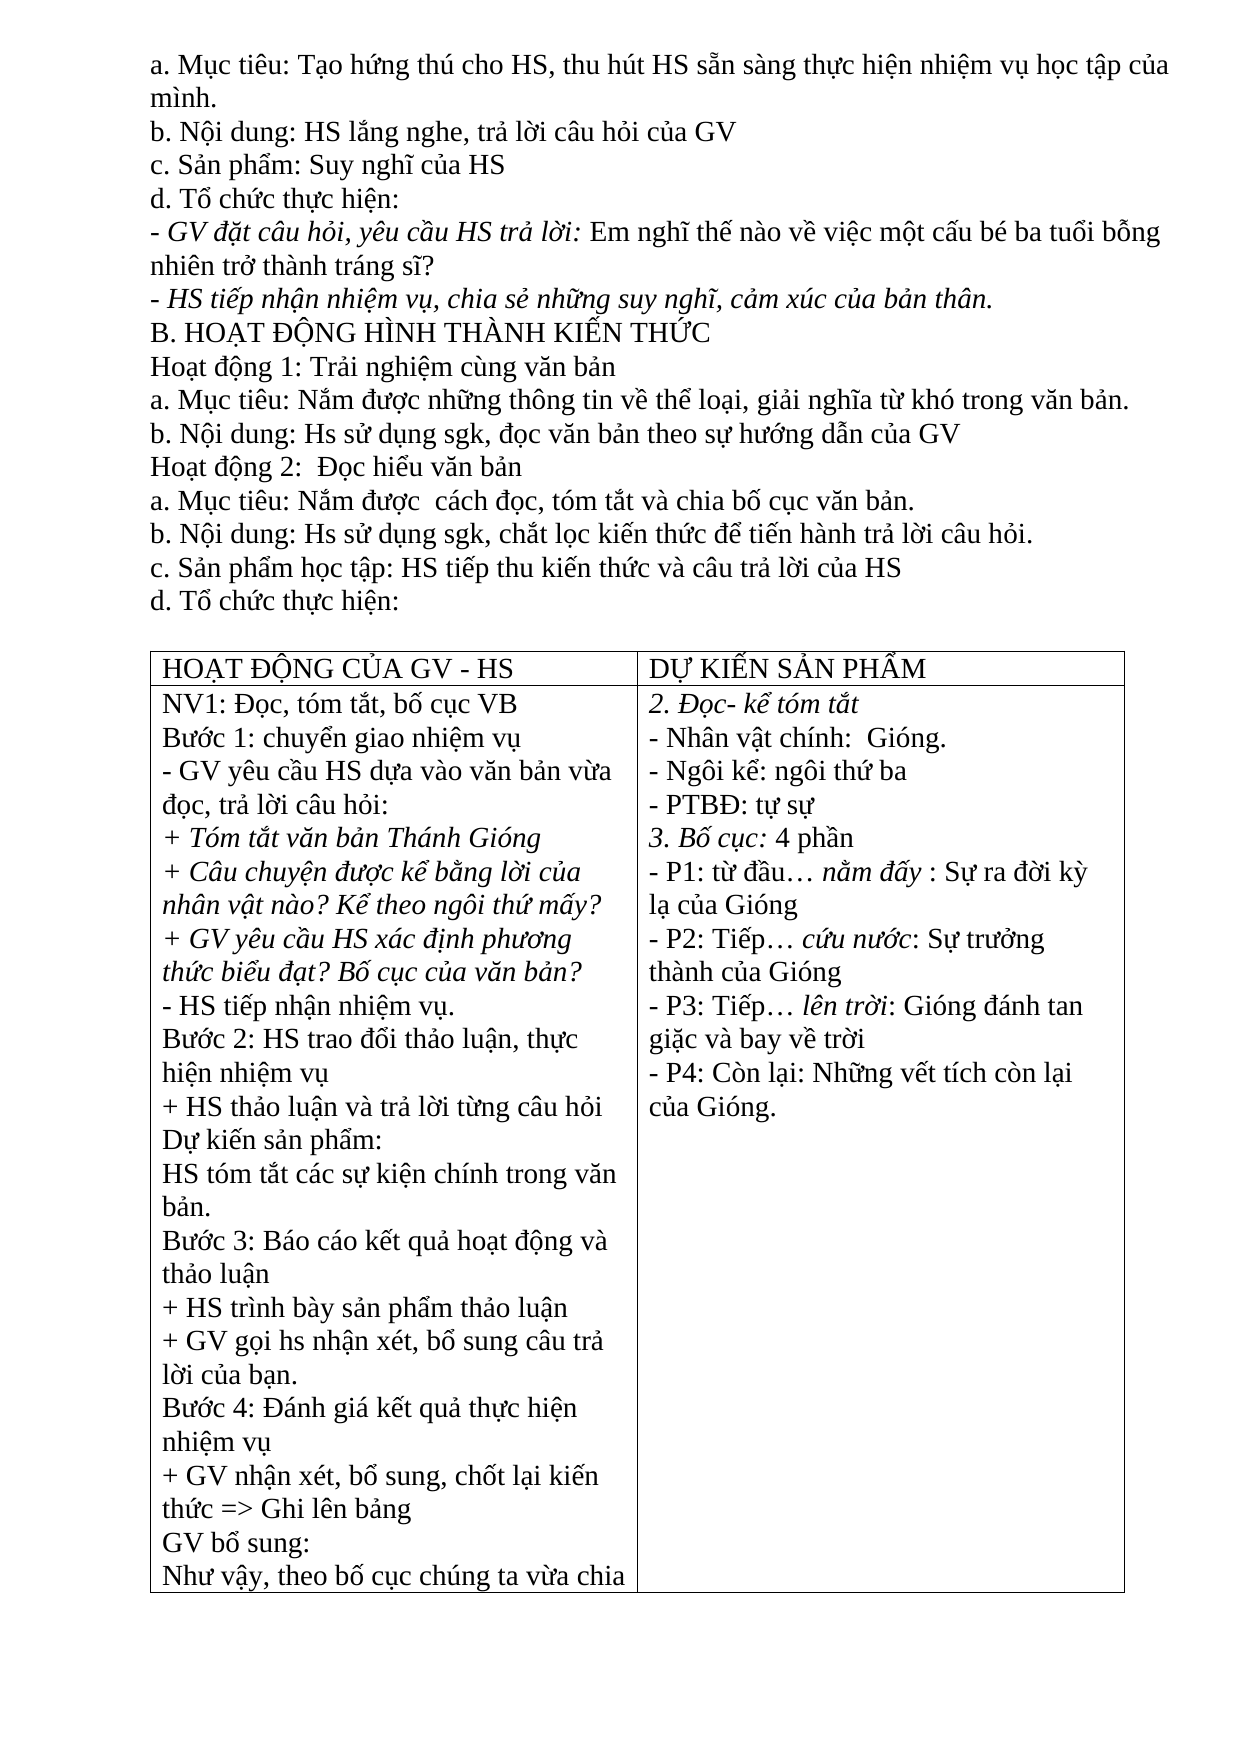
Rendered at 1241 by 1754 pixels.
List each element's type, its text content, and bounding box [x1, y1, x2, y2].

text Hoạt động 2: Đọc hiểu văn bản [150, 449, 1172, 483]
text c. Sản phẩm học tập: HS tiếp thu kiến thức và câu trả lời của HS [150, 550, 1172, 583]
table_header DỰ KIẾN SẢN PHẨM [638, 652, 1124, 685]
text c. Sản phẩm: Suy nghĩ của HS [150, 147, 1172, 181]
text d. Tổ chức thực hiện: [150, 583, 1172, 617]
text a. Mục tiêu: Tạo hứng thú cho HS, thu hút HS sẵn sàng thực hiện nhiệm vụ học tập của mình. [150, 47, 1172, 114]
text - HS tiếp nhận nhiệm vụ, chia sẻ những suy nghĩ, cảm xúc của bản thân. [150, 282, 1172, 315]
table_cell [151, 686, 637, 1592]
text B. HOẠT ĐỘNG HÌNH THÀNH KIẾN THỨC [150, 315, 1172, 349]
text b. Nội dung: HS lắng nghe, trả lời câu hỏi của GV [150, 114, 1172, 147]
text b. Nội dung: Hs sử dụng sgk, đọc văn bản theo sự hướng dẫn của GV [150, 416, 1172, 449]
text - GV đặt câu hỏi, yêu cầu HS trả lời: Em nghĩ thế nào về việc một cấu bé ba tuổi bỗng nhiên trở thành tráng sĩ? [150, 214, 1172, 282]
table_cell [638, 686, 1124, 1592]
text b. Nội dung: Hs sử dụng sgk, chắt lọc kiến thức để tiến hành trả lời câu hỏi. [150, 516, 1172, 550]
table_header HOẠT ĐỘNG CỦA GV - HS [151, 652, 637, 685]
text Hoạt động 1: Trải nghiệm cùng văn bản [150, 349, 1172, 382]
text d. Tổ chức thực hiện: [150, 181, 1172, 214]
text a. Mục tiêu: Nắm được những thông tin về thể loại, giải nghĩa từ khó trong văn bản. [150, 382, 1172, 416]
text a. Mục tiêu: Nắm được cách đọc, tóm tắt và chia bố cục văn bản. [150, 483, 1172, 516]
